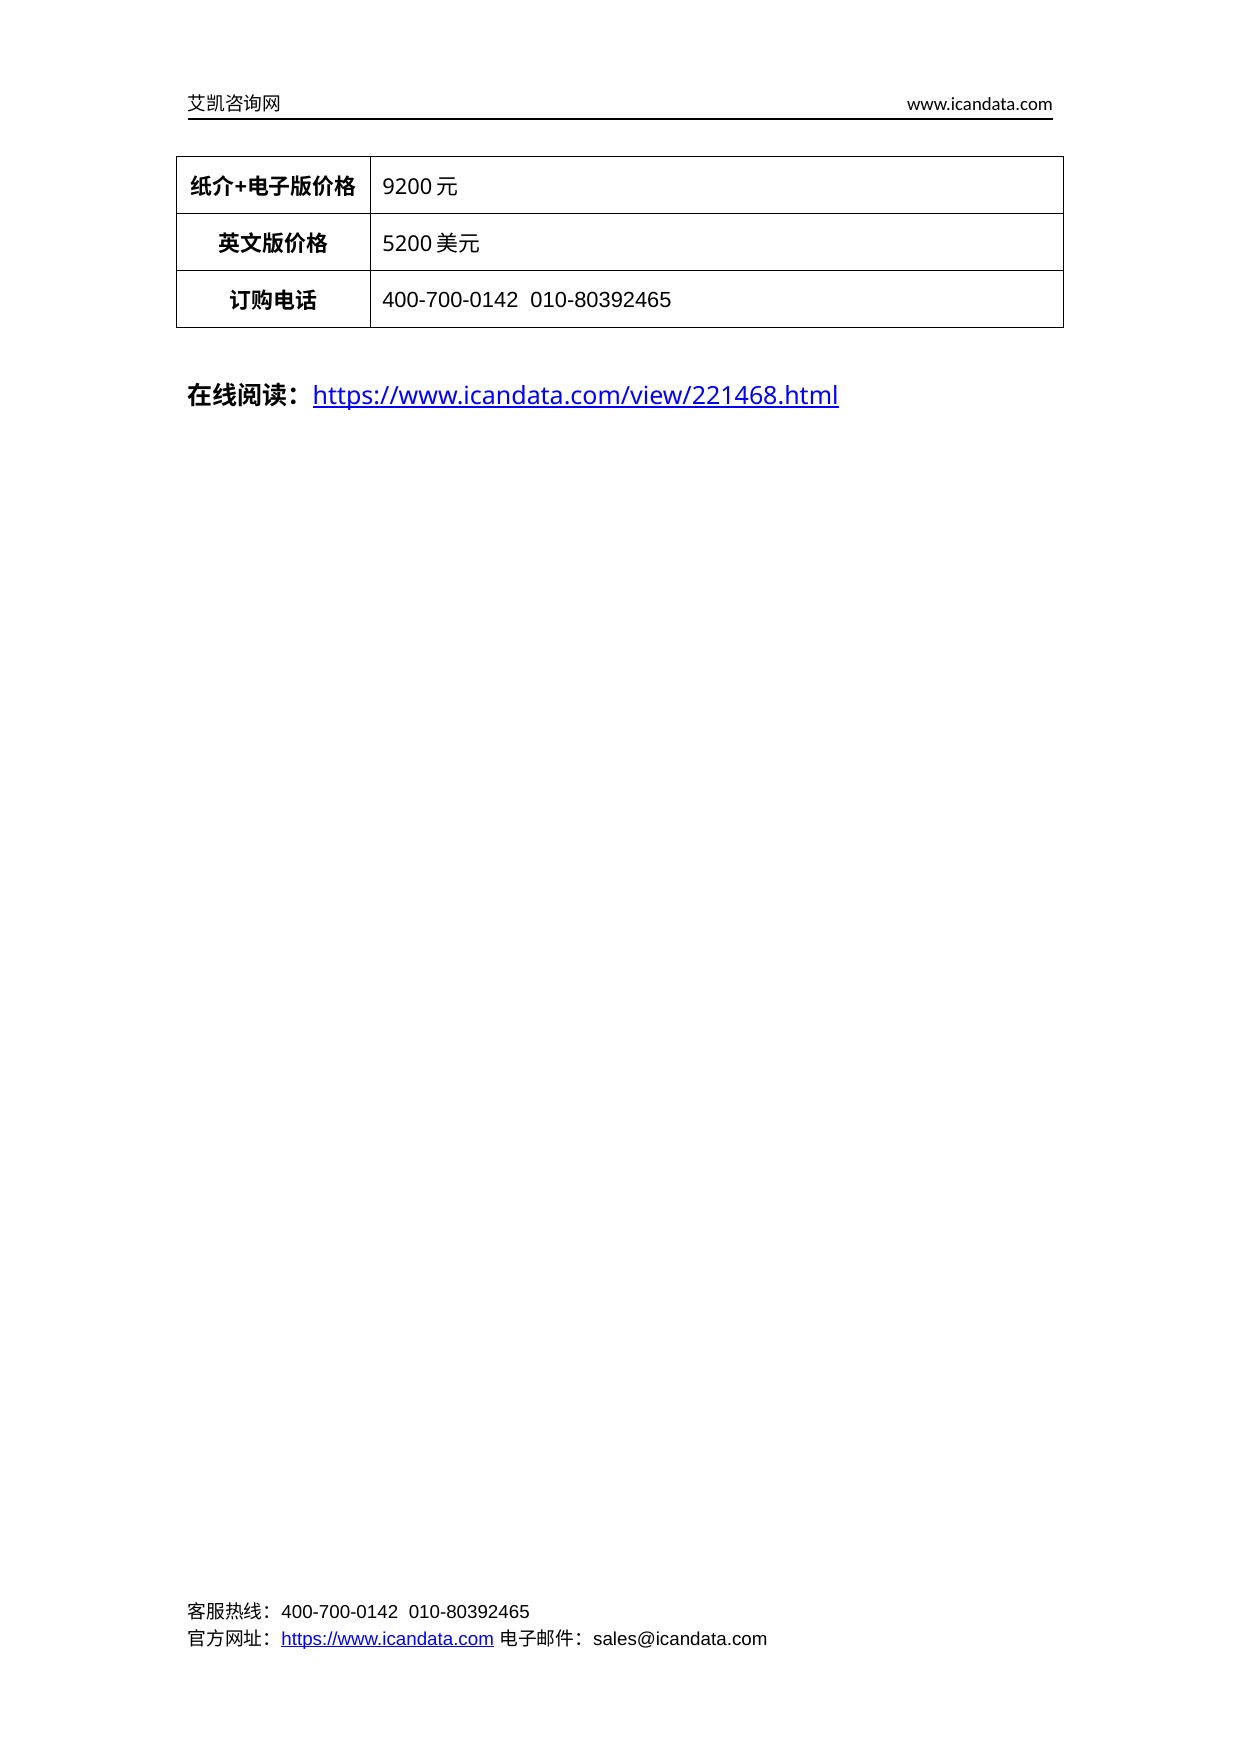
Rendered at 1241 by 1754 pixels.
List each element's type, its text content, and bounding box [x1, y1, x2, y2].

table_cell 5200美元 [371, 214, 1063, 270]
table_cell 400-700-0142 010-80392465 [371, 271, 1063, 327]
table_cell 英文版价格 [177, 214, 370, 270]
table_cell 订购电话 [177, 271, 370, 327]
table_cell 纸介+电子版价格 [177, 157, 370, 213]
table_cell 9200元 [371, 157, 1063, 213]
text 在线阅读：https://www.icandata.com/view/221468.html [187, 361, 1053, 426]
